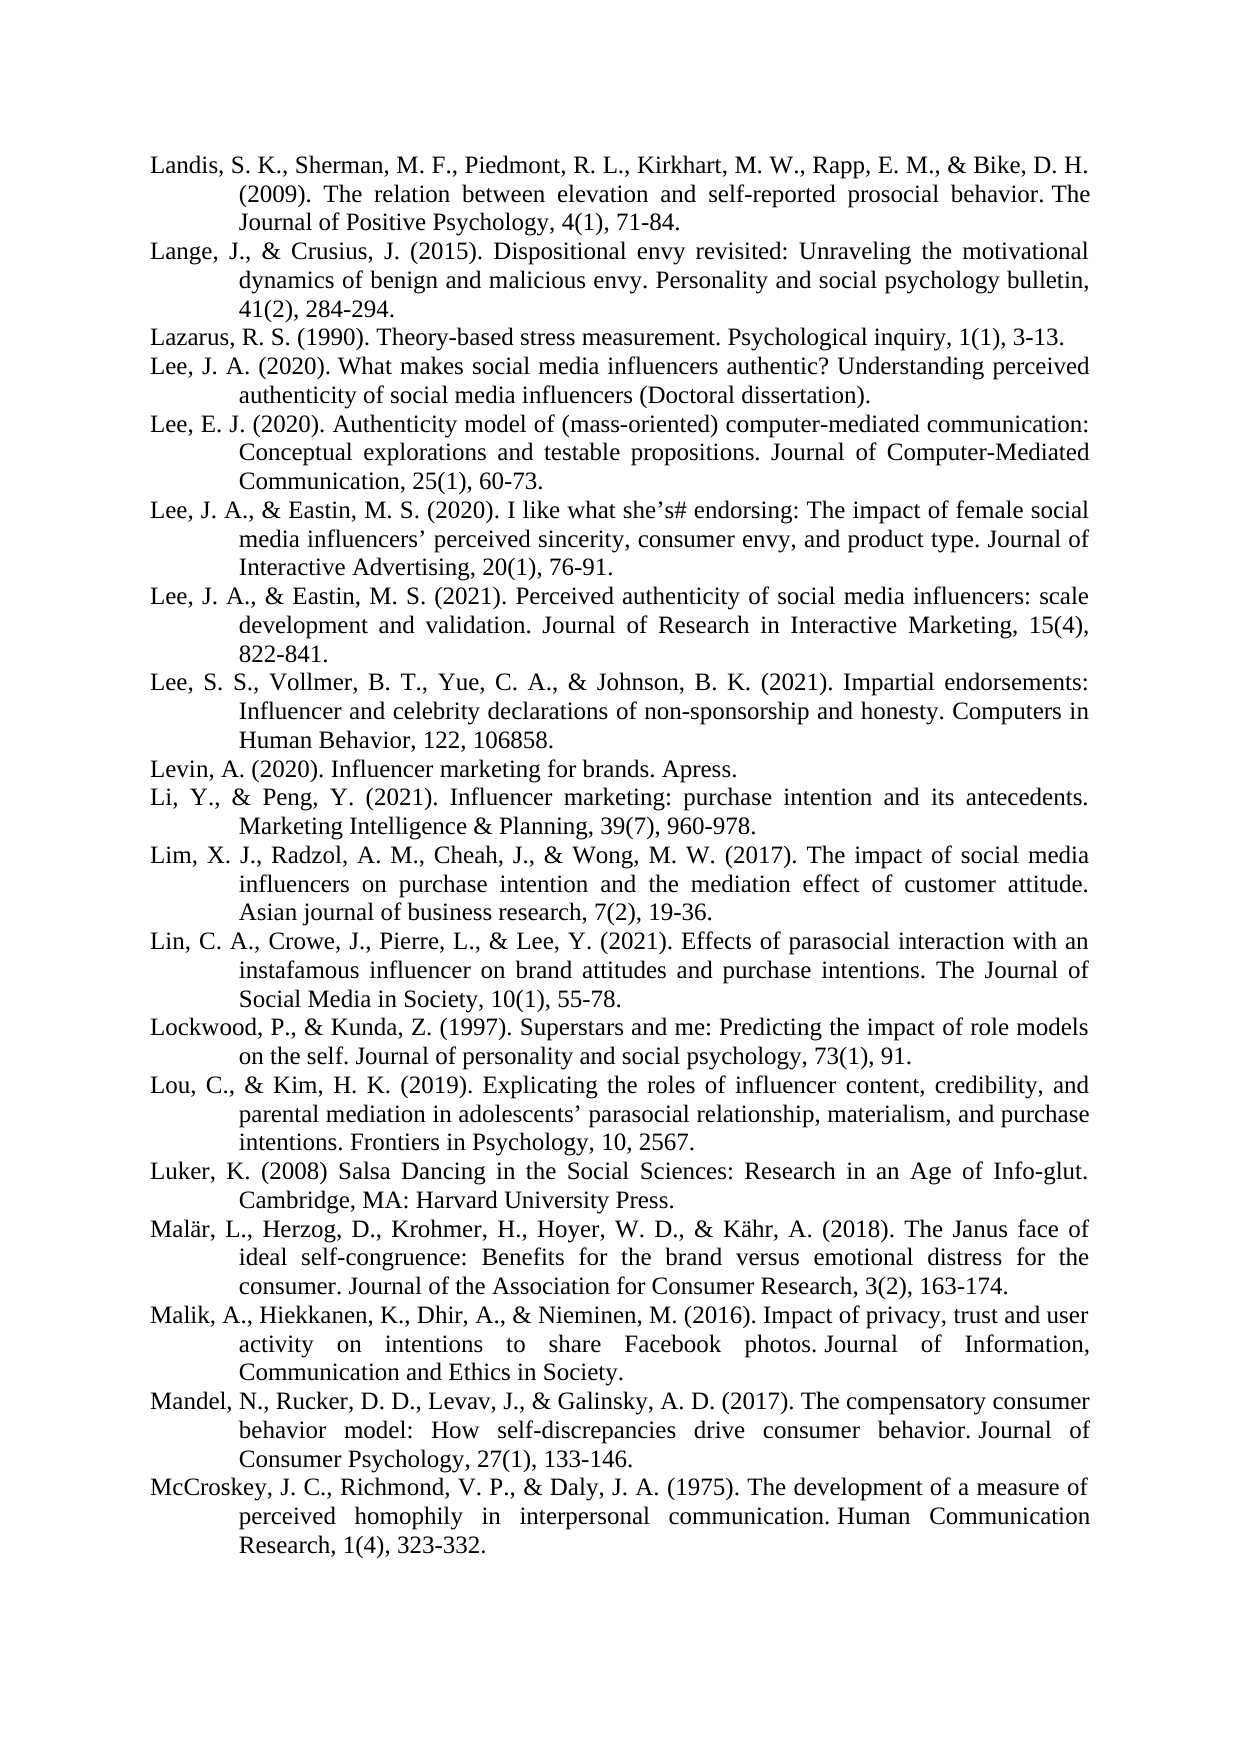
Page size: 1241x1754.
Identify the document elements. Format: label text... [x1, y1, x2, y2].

text Levin, A. (2020). Influencer marketing for brands. Apress. [150, 754, 1090, 782]
text Lee, S. S., Vollmer, B. T., Yue, C. A., & Johnson, B. K. (2021). Impartial endorsements: Influencer and celebrity declarations of non-sponsorship and honesty. Computers in Human Behavior, 122, 106858. [150, 667, 1090, 754]
text Malik, A., Hiekkanen, K., Dhir, A., & Nieminen, M. (2016). Impact of privacy, trust and user activity on intentions to share Facebook photos. Journal of Information, Communication and Ethics in Society. [150, 1300, 1090, 1386]
text Lee, J. A., & Eastin, M. S. (2021). Perceived authenticity of social media influencers: scale development and validation. Journal of Research in Interactive Marketing, 15(4), 822-841. [150, 581, 1090, 667]
text Mandel, N., Rucker, D. D., Levav, J., & Galinsky, A. D. (2017). The compensatory consumer behavior model: How self-discrepancies drive consumer behavior. Journal of Consumer Psychology, 27(1), 133-146. [633, 1415, 1090, 1472]
text Lazarus, R. S. (1990). Theory-based stress measurement. Psychological inquiry, 1(1), 3-13. [150, 322, 1090, 351]
text Landis, S. K., Sherman, M. F., Piedmont, R. L., Kirkhart, M. W., Rapp, E. M., & Bike, D. H. (2009). The relation between elevation and self-reported prosocial behavior. The Journal of Positive Psychology, 4(1), 71-84. [150, 150, 1090, 236]
text Malär, L., Herzog, D., Krohmer, H., Hoyer, W. D., & Kähr, A. (2018). The Janus face of ideal self-congruence: Benefits for the brand versus emotional distress for the consumer. Journal of the Association for Consumer Research, 3(2), 163-174. [150, 1242, 1090, 1300]
text Mandel, N., Rucker, D. D., Levav, J., & Galinsky, A. D. (2017). The compensatory consumer behavior model: How self-discrepancies drive consumer behavior. Journal of Consumer Psychology, 27(1), 133-146. [150, 1415, 464, 1472]
text Luker, K. (2008) Salsa Dancing in the Social Sciences: Research in an Age of Info-glut. Cambridge, MA: Harvard University Press. [150, 1156, 1090, 1214]
text Lee, J. A., & Eastin, M. S. (2020). I like what she’s# endorsing: The impact of female social media influencers’ perceived sincerity, consumer envy, and product type. Journal of Interactive Advertising, 20(1), 76-91. [150, 495, 1090, 581]
text Lee, J. A. (2020). What makes social media influencers authentic? Understanding perceived authenticity of social media influencers (Doctoral dissertation). [150, 351, 1090, 409]
text Li, Y., & Peng, Y. (2021). Influencer marketing: purchase intention and its antecedents. Marketing Intelligence & Planning, 39(7), 960-978. [150, 782, 1090, 840]
text Lockwood, P., & Kunda, Z. (1997). Superstars and me: Predicting the impact of role models on the self. Journal of personality and social psychology, 73(1), 91. [150, 1012, 1090, 1070]
text Lange, J., & Crusius, J. (2015). Dispositional envy revisited: Unraveling the motivational dynamics of benign and malicious envy. Personality and social psychology bulletin, 41(2), 284-294. [150, 236, 1090, 322]
text Lim, X. J., Radzol, A. M., Cheah, J., & Wong, M. W. (2017). The impact of social media influencers on purchase intention and the mediation effect of customer attitude. Asian journal of business research, 7(2), 19-36. [150, 840, 1090, 926]
text Lin, C. A., Crowe, J., Pierre, L., & Lee, Y. (2021). Effects of parasocial interaction with an instafamous influencer on brand attitudes and purchase intentions. The Journal of Social Media in Society, 10(1), 55-78. [150, 926, 1090, 1012]
text Lee, E. J. (2020). Authenticity model of (mass-oriented) computer-mediated communication: Conceptual explorations and testable propositions. Journal of Computer-Mediated Communication, 25(1), 60-73. [150, 409, 1090, 495]
text Lou, C., & Kim, H. K. (2019). Explicating the roles of influencer content, credibility, and parental mediation in adolescents’ parasocial relationship, materialism, and purchase intentions. Frontiers in Psychology, 10, 2567. [150, 1070, 1090, 1156]
text McCroskey, J. C., Richmond, V. P., & Daly, J. A. (1975). The development of a measure of perceived homophily in interpersonal communication. Human Communication Research, 1(4), 323-332. [150, 1472, 1090, 1559]
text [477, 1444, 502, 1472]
